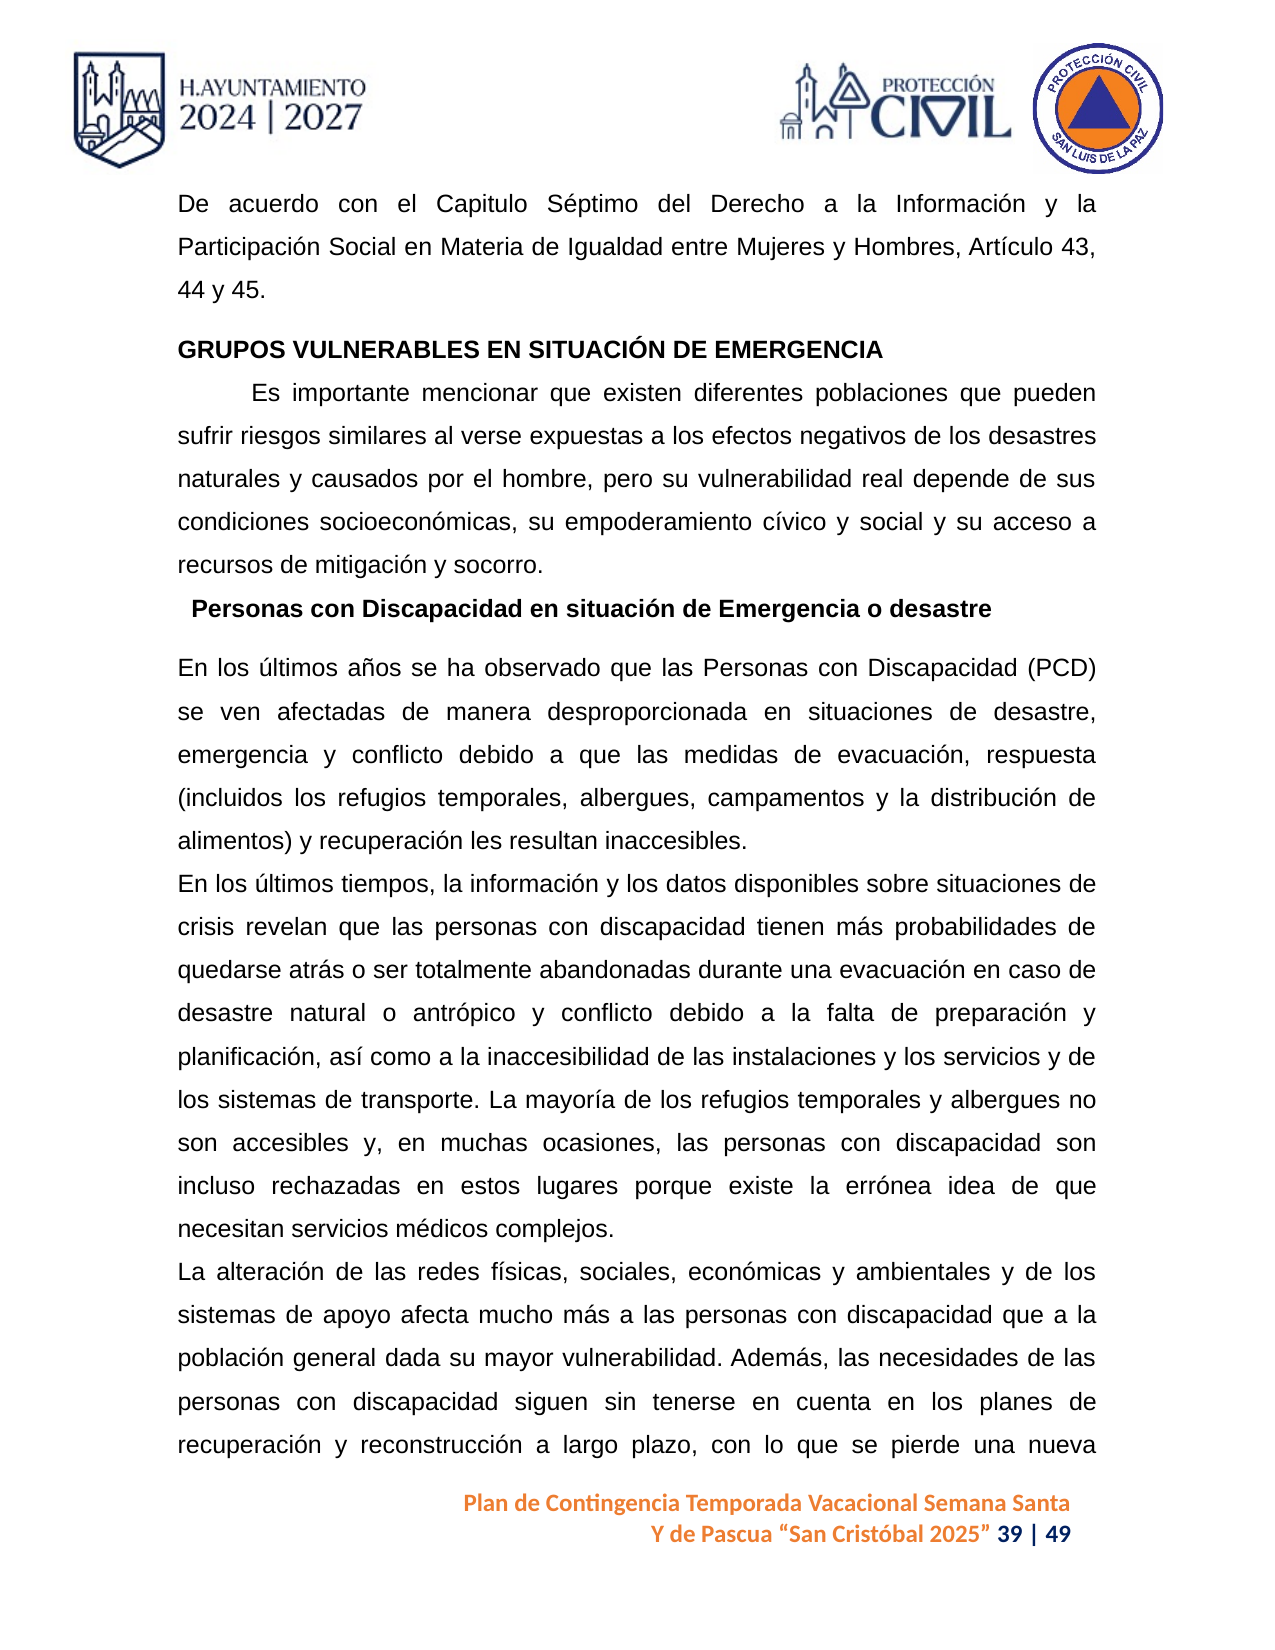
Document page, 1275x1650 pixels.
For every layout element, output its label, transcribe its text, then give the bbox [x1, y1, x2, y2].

text En los últimos años se ha observado que las Personas con Discapacidad (PCD) se ven afectadas de manera desproporcionada en situaciones de desastre, emergencia y conflicto debido a que las medidas de evacuación, respuesta (incluidos los refugios temporales, albergues, campamentos y la distribución de alimentos) y recuperación les resultan inaccesibles. [177, 653, 1098, 855]
text GRUPOS VULNERABLES EN SITUACIÓN DE EMERGENCIA [177, 335, 1098, 364]
picture [768, 53, 1016, 163]
text Es importante mencionar que existen diferentes poblaciones que pueden sufrir riesgos similares al verse expuestas a los efectos negativos de los desastres naturales y causados por el hombre, pero su vulnerabilidad real depende de sus condiciones socioeconómicas, su empoderamiento cívico y social y su acceso a recursos de mitigación y socorro. [177, 378, 1098, 579]
text De acuerdo con el Capitulo Séptimo del Derecho a la Información y la Participación Social en Materia de Igualdad entre Mujeres y Hombres, Artículo 43, 44 y 45. [177, 189, 1098, 304]
picture [64, 39, 379, 175]
picture [1032, 43, 1164, 174]
text Personas con Discapacidad en situación de Emergencia o desastre [177, 594, 1098, 622]
text En los últimos tiempos, la información y los datos disponibles sobre situaciones de crisis revelan que las personas con discapacidad tienen más probabilidades de quedarse atrás o ser totalmente abandonadas durante una evacuación en caso de desastre natural o antrópico y conflicto debido a la falta de preparación y planificación, así como a la inaccesibilidad de las instalaciones y los servicios y de los sistemas de transporte. La mayoría de los refugios temporales y albergues no son accesibles y, en muchas ocasiones, las personas con discapacidad son incluso rechazadas en estos lugares porque existe la errónea idea de que necesitan servicios médicos complejos. [177, 869, 1098, 1243]
